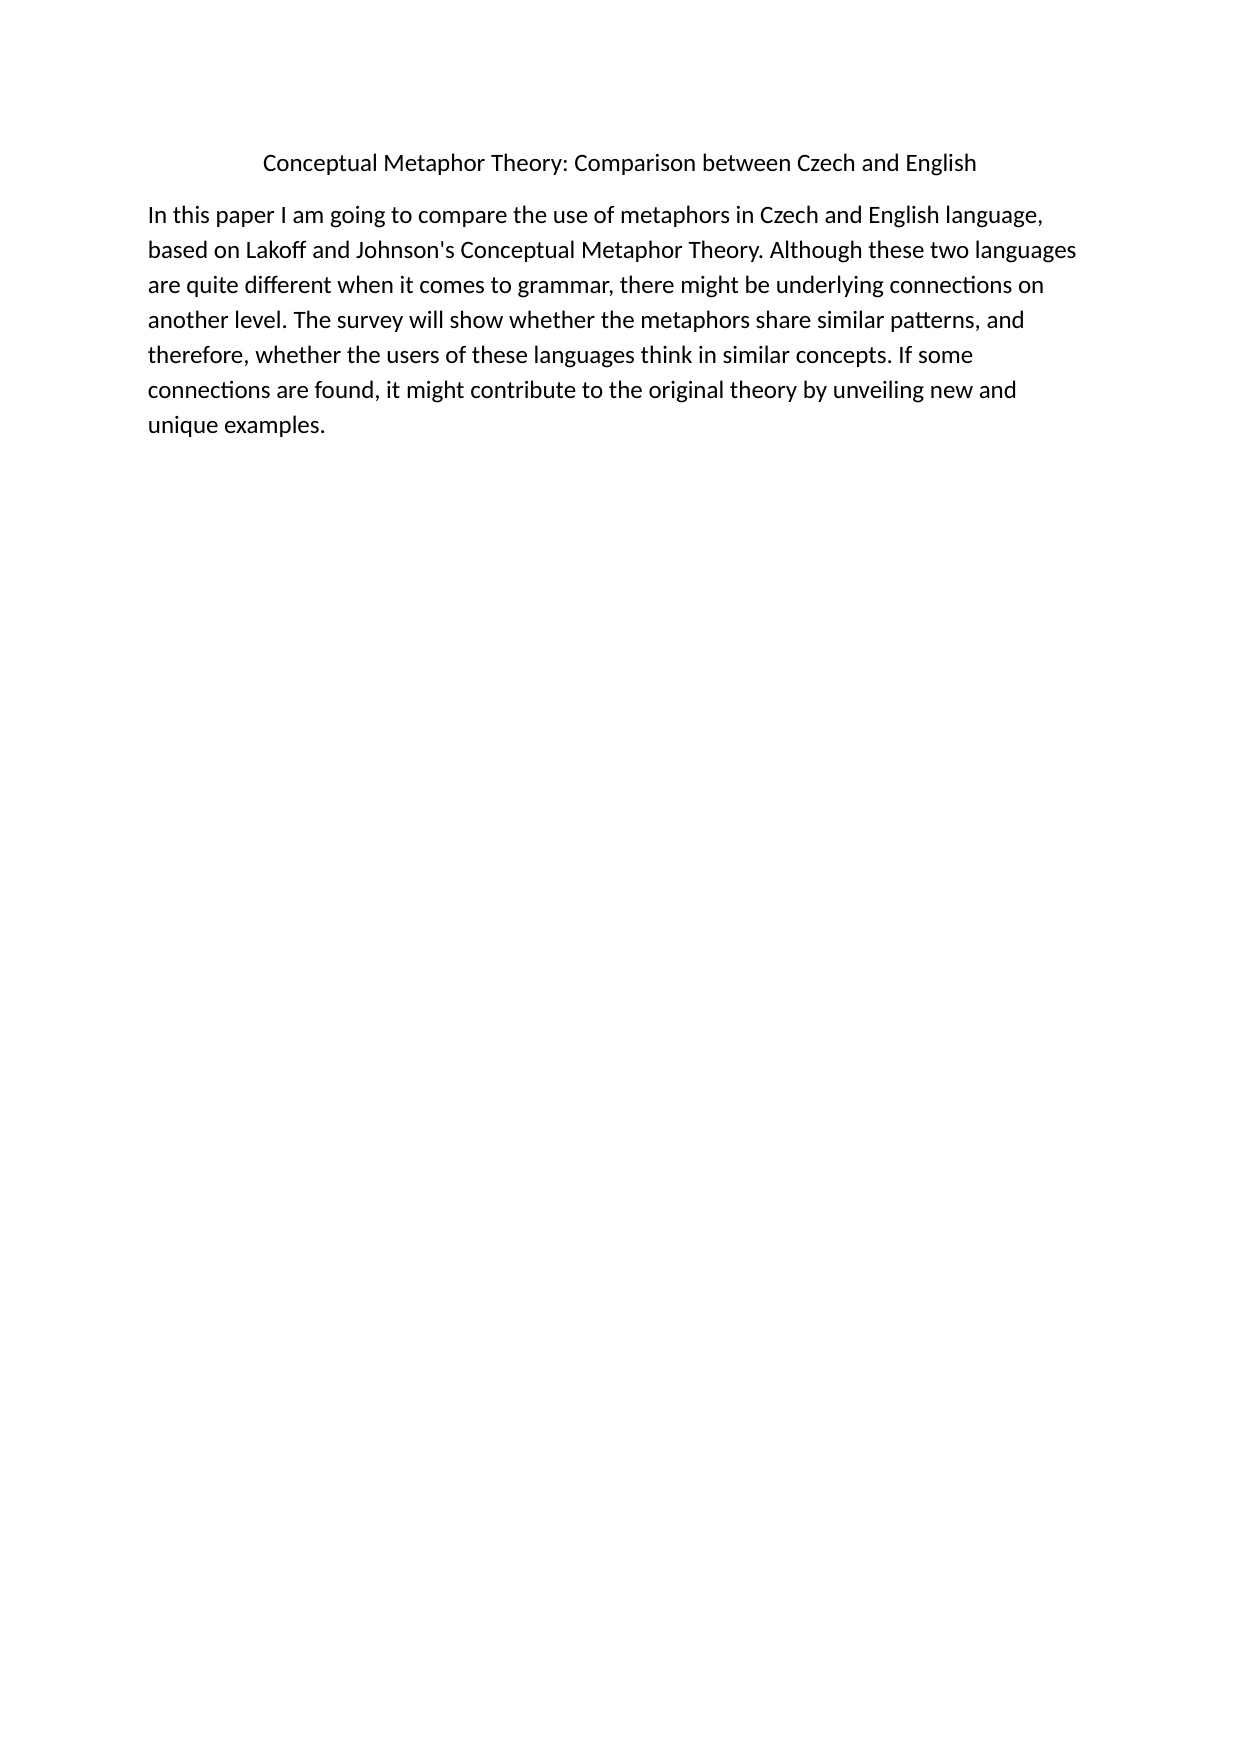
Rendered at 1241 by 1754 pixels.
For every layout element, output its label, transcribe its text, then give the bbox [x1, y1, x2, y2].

text In this paper I am going to compare the use of metaphors in Czech and English language, based on Lakoff and Johnson's Conceptual Metaphor Theory. Although these two languages are quite different when it comes to grammar, there might be underlying connections on another level. The survey will show whether the metaphors share similar patterns, and therefore, whether the users of these languages think in similar concepts. If some connections are found, it might contribute to the original theory by unveiling new and unique examples. [148, 199, 1093, 440]
text Conceptual Metaphor Theory: Comparison between Czech and English [148, 148, 1093, 178]
